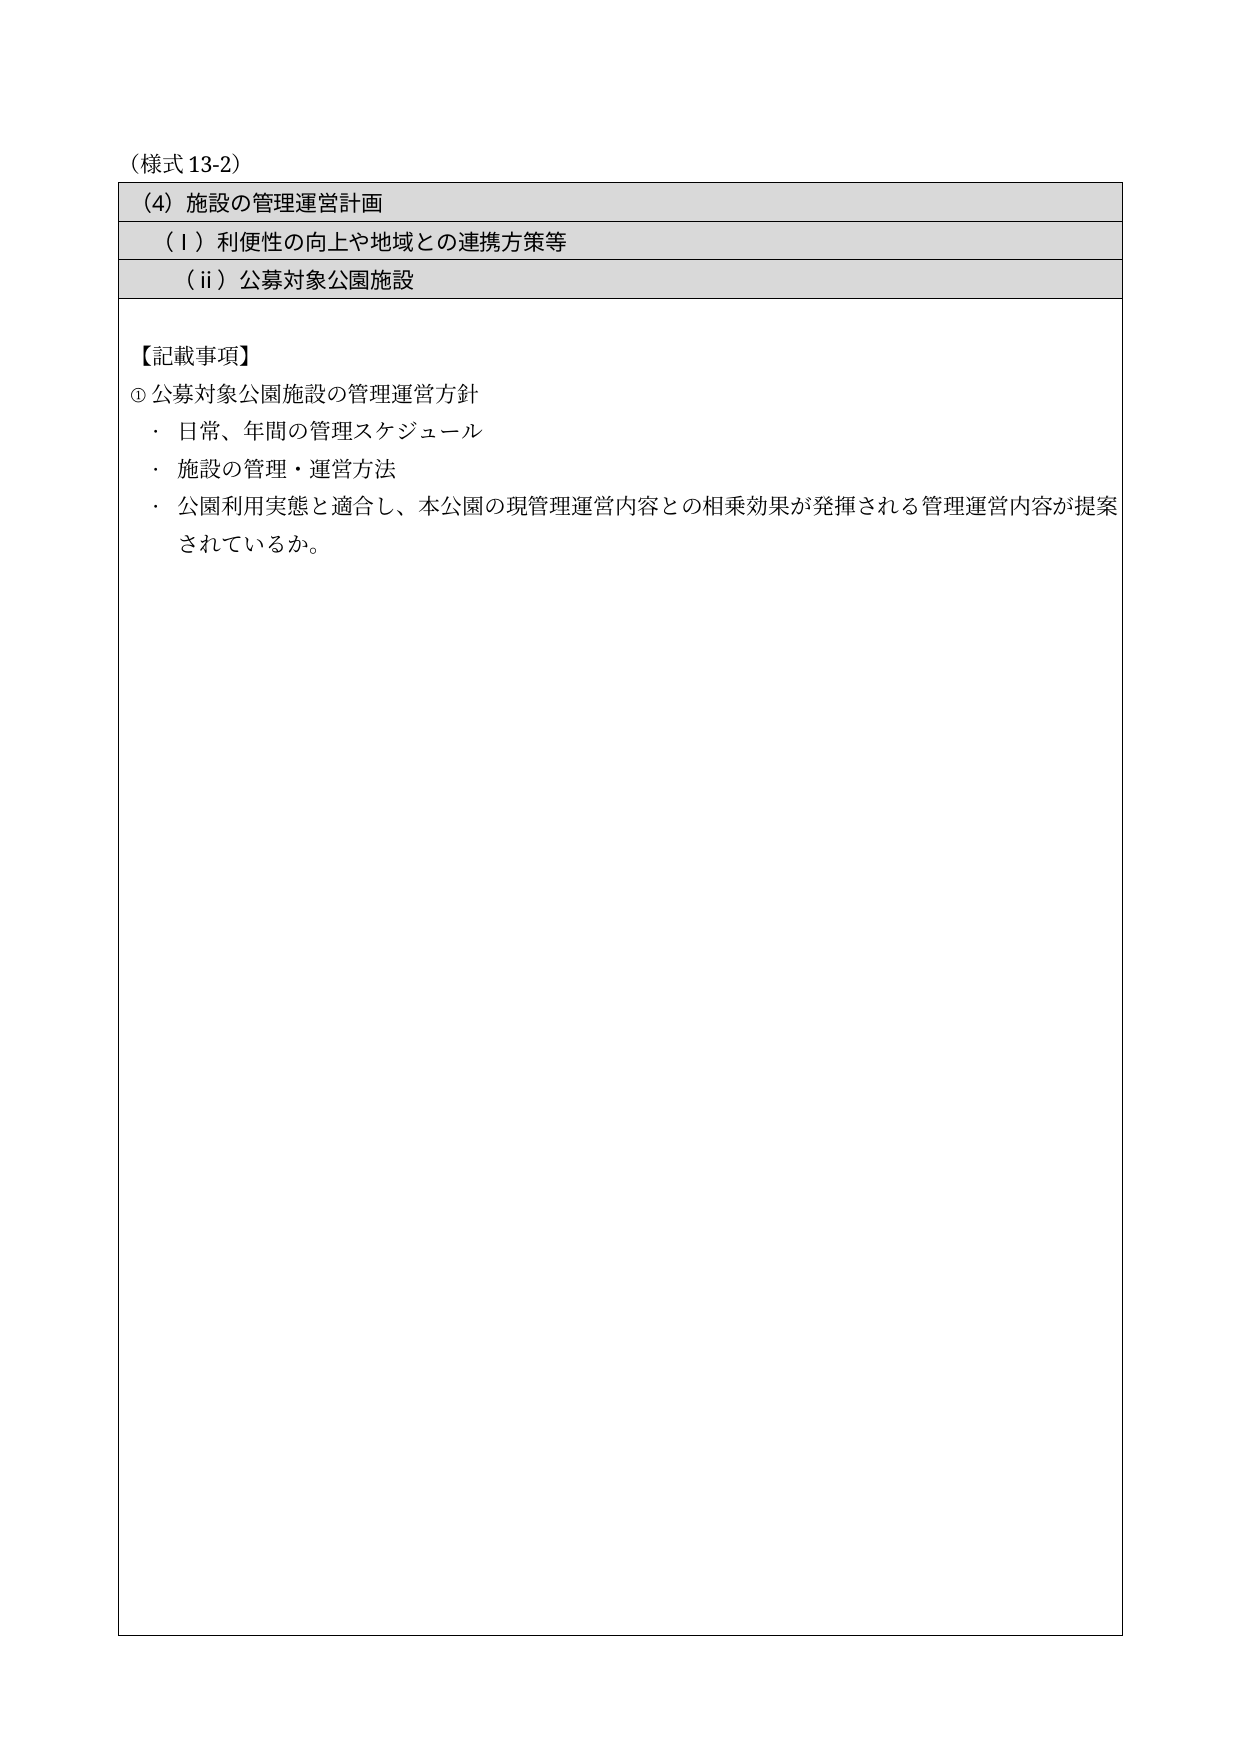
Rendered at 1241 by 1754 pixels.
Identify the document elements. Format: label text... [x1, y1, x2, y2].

table_cell 【記載事項】 ①公募対象公園施設の管理運営方針 日常、年間の管理スケジュール 施設の管理・運営方法 公園利用実態と適合し、本公園の現管理運営内容との相乗効果が発揮される管理運営内容が提案されているか。 [119, 299, 1122, 1635]
text （様式13-2） [118, 145, 1122, 182]
table_cell （ⅱ）公募対象公園施設 [119, 260, 1122, 298]
table_cell （Ⅰ）利便性の向上や地域との連携方策等 [119, 222, 1122, 259]
table_header （4）施設の管理運営計画 [119, 183, 1122, 221]
